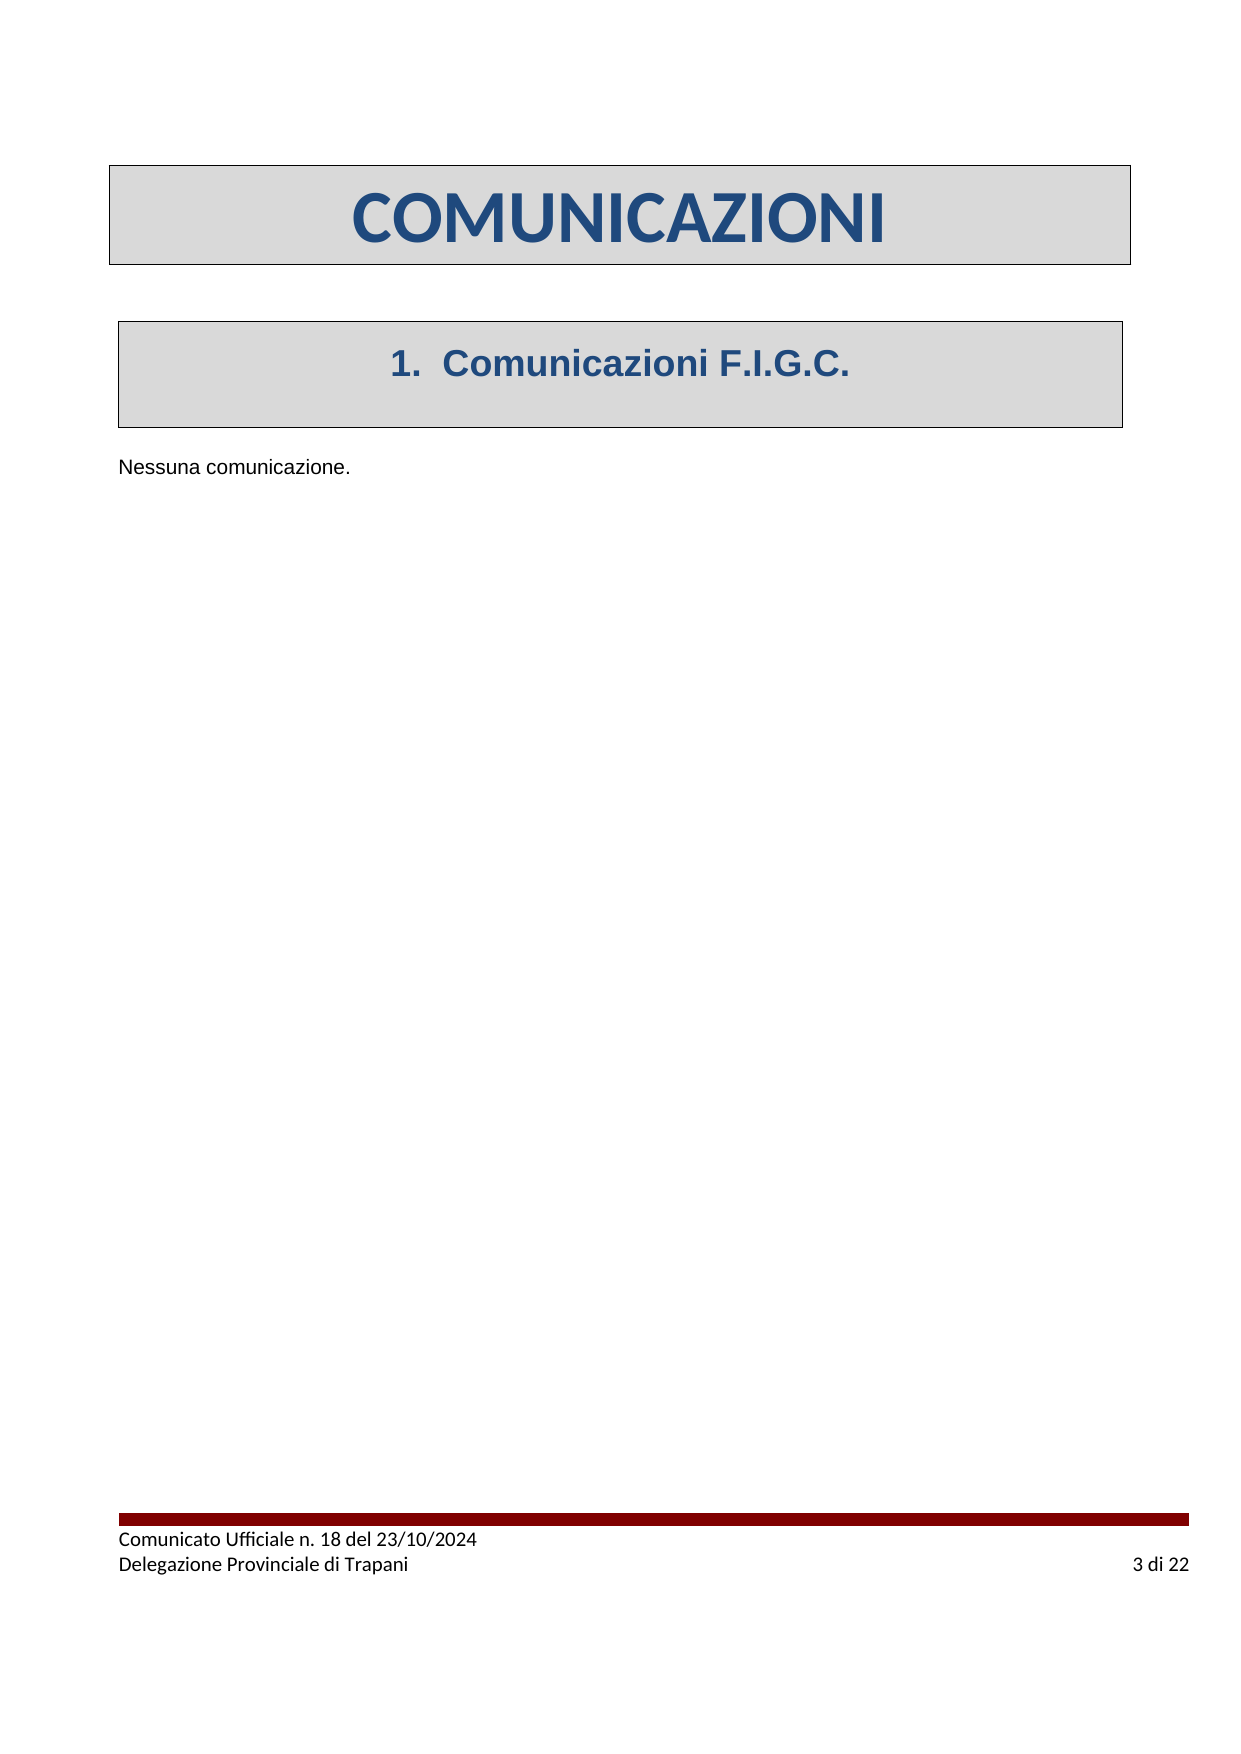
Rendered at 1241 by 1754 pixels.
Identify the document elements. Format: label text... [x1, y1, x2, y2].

text Nessuna comunicazione. [118, 454, 1122, 478]
table_header 1. Comunicazioni F.I.G.C. [119, 322, 1122, 427]
subtitle COMUNICAZIONI [110, 166, 1130, 264]
